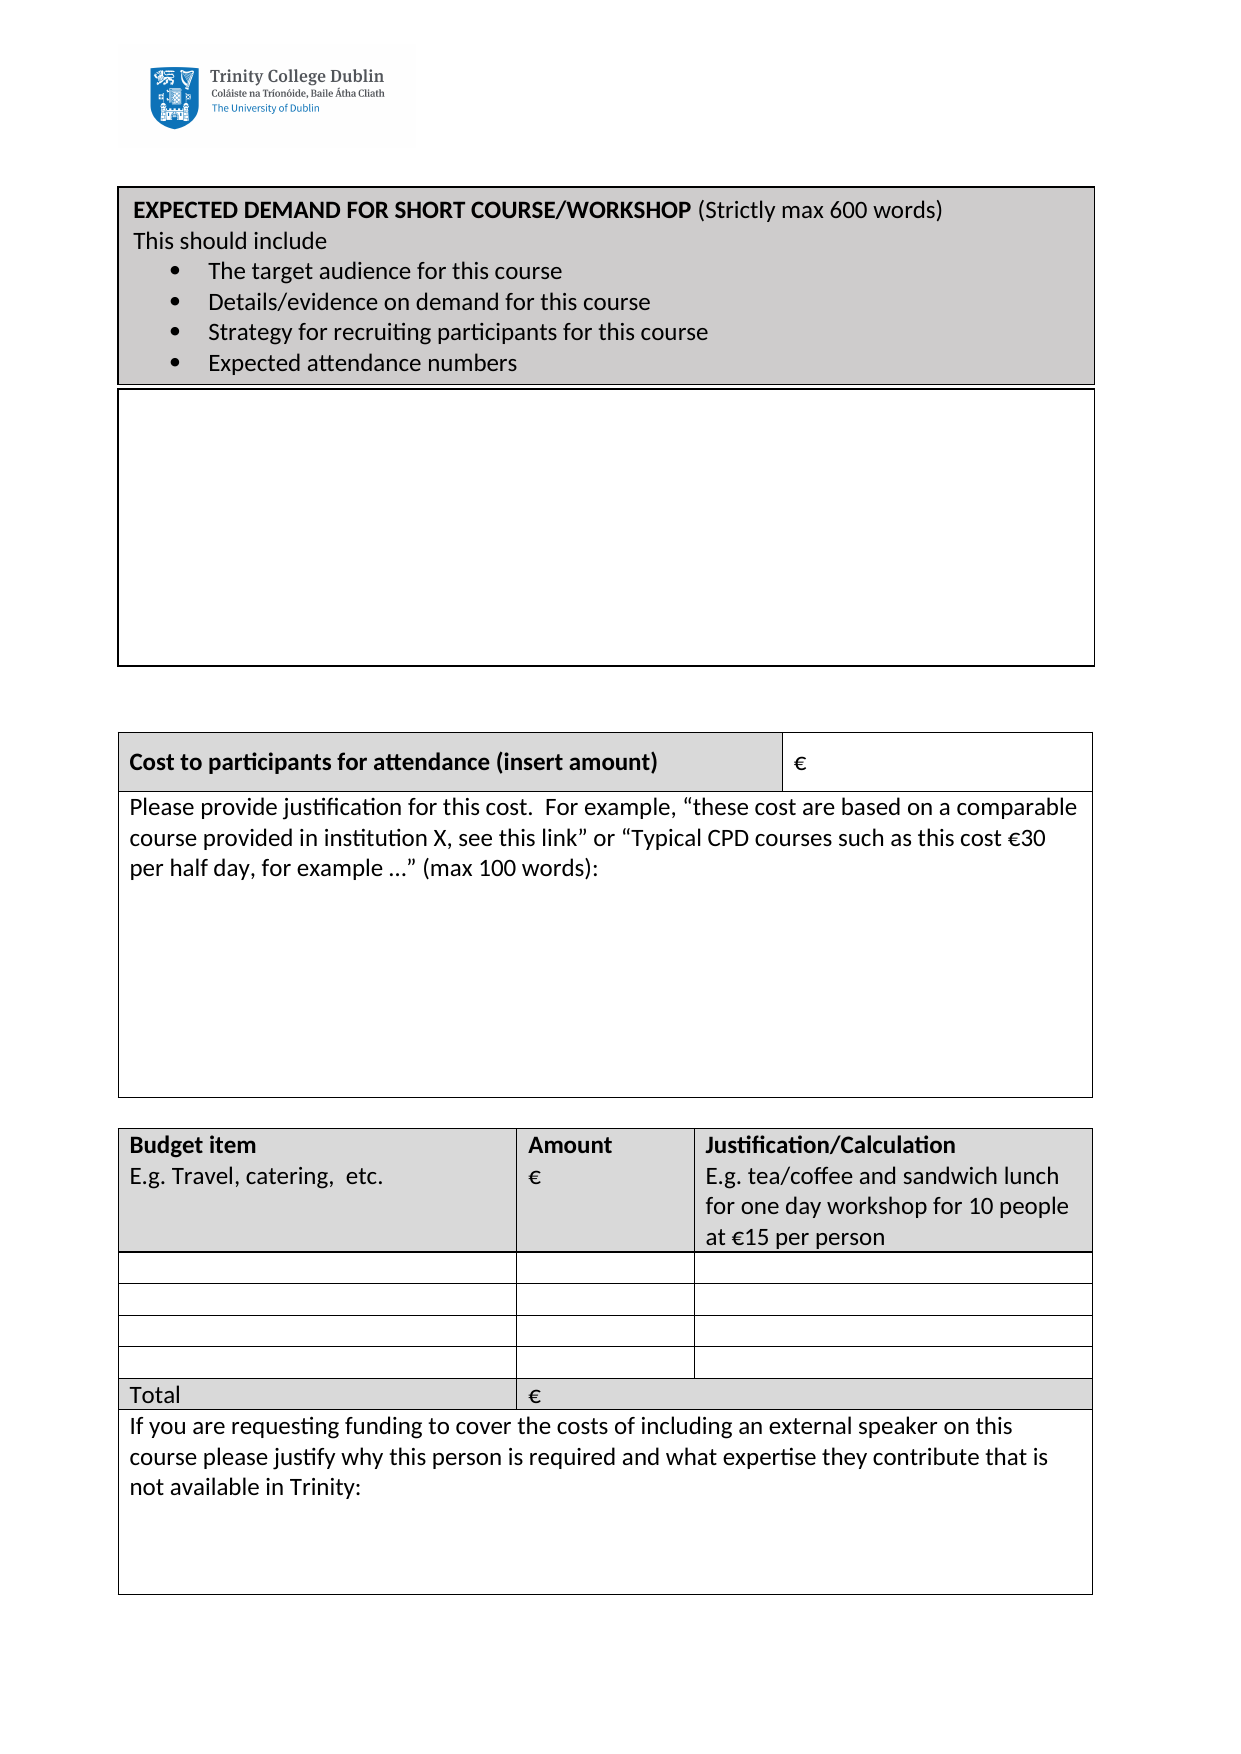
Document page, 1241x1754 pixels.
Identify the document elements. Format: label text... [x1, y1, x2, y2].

table_header Justification/Calculation E.g. tea/coffee and sandwich lunch for one day workshop for 10 people at €15 per person [695, 1129, 1092, 1251]
table_cell Total [119, 1379, 516, 1409]
table_cell [517, 1253, 694, 1283]
table_cell [119, 1284, 516, 1314]
table_header Amount € [517, 1129, 694, 1251]
table_cell [517, 1316, 694, 1346]
table_header Budget item E.g. Travel, catering, etc. [119, 1129, 516, 1251]
table_cell [695, 1347, 1092, 1378]
table_cell If you are requesting funding to cover the costs of including an external speaker on this course please justify why this person is required and what expertise they contribute that is not available in Trinity: [119, 1410, 1092, 1593]
picture [118, 44, 417, 148]
table_cell [695, 1284, 1092, 1314]
table_header € [783, 733, 1092, 791]
table_cell [695, 1253, 1092, 1283]
table_cell € [517, 1379, 1092, 1409]
table_header Cost to participants for attendance (insert amount) [119, 733, 782, 791]
table_cell [119, 1316, 516, 1346]
table_cell [119, 1347, 516, 1378]
table_cell [119, 1253, 516, 1283]
table_cell [695, 1316, 1092, 1346]
table_cell [517, 1284, 694, 1314]
table_cell [517, 1347, 694, 1378]
table_cell Please provide justification for this cost. For example, “these cost are based on a comparable course provided in institution X, see this link” or “Typical CPD courses such as this cost €30 per half day, for example …” (max 100 words): [119, 792, 1092, 1097]
